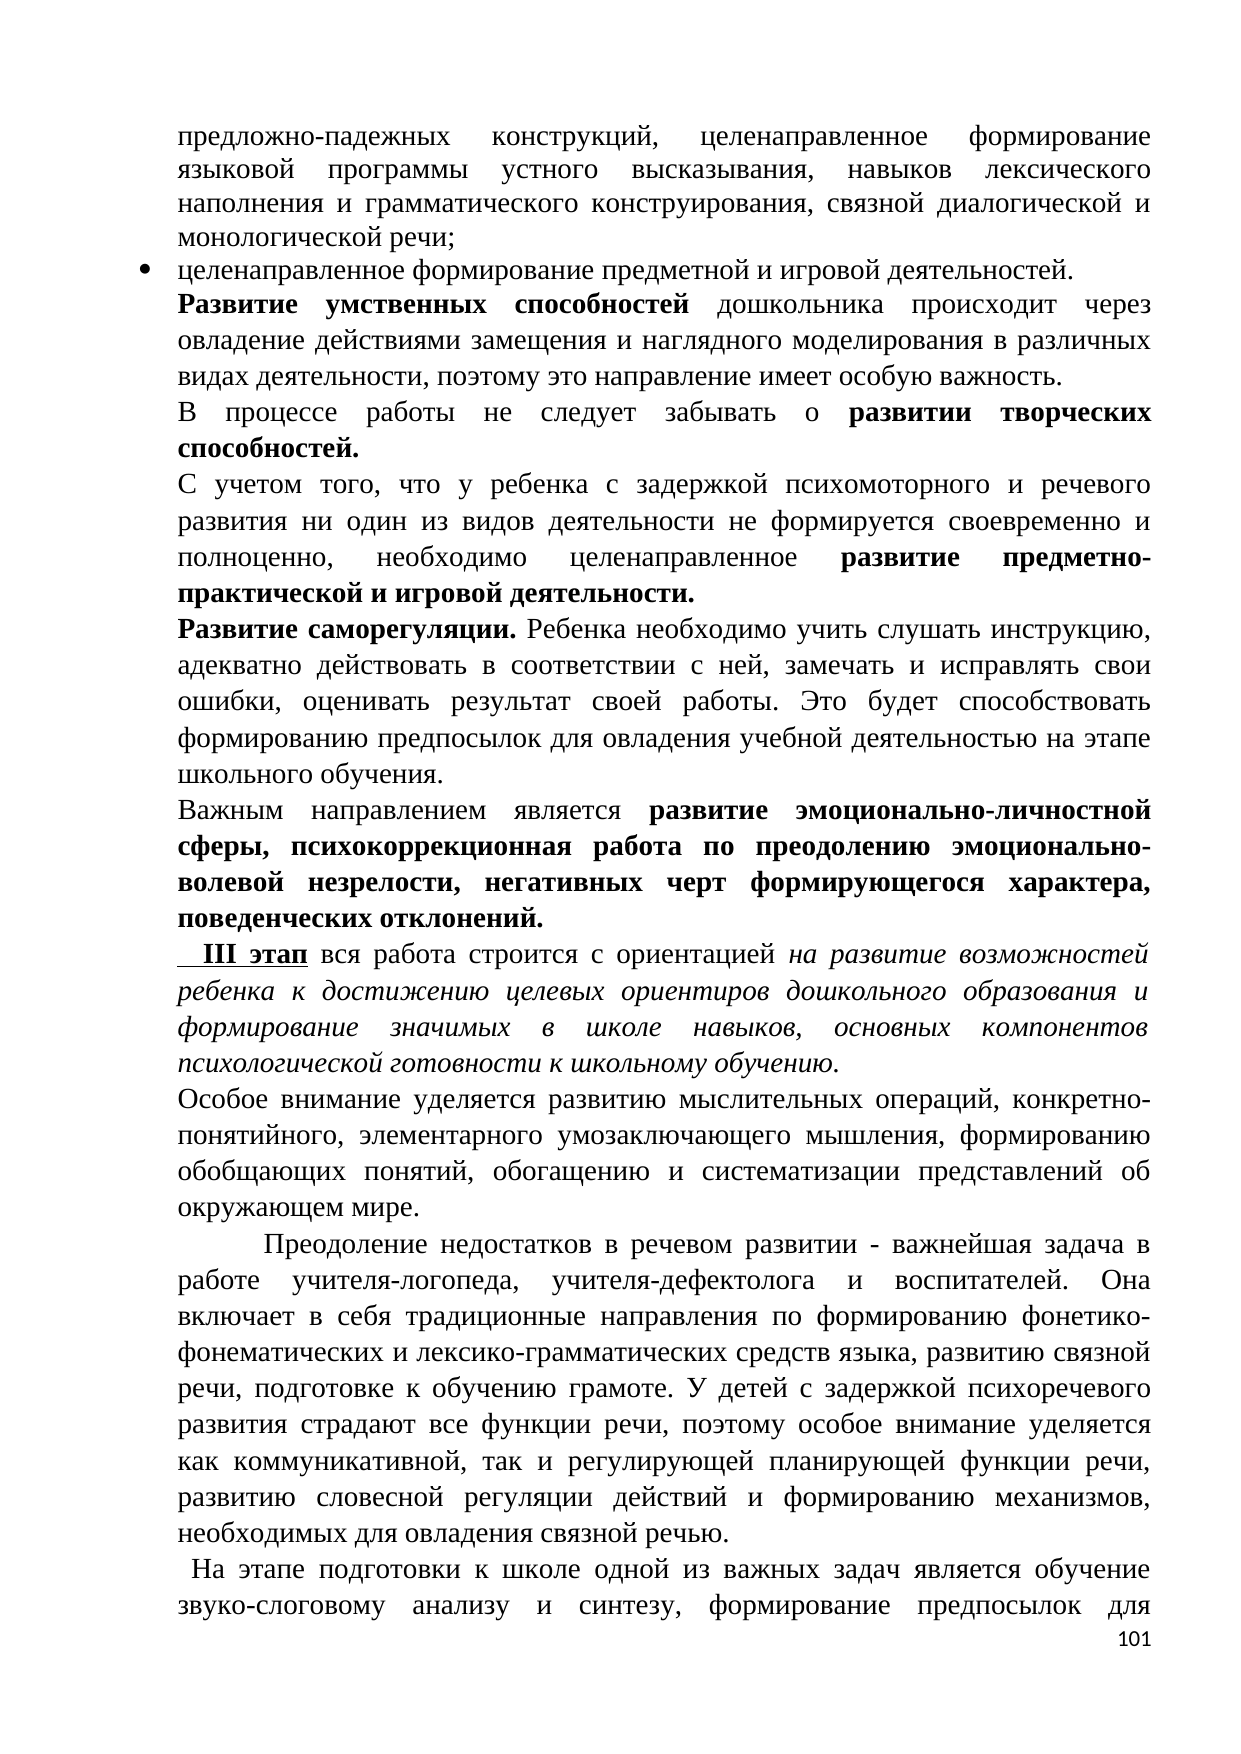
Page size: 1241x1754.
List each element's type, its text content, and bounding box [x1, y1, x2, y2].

text Развитие умственных способностей дошкольника происходит через овладение действиями замещения и наглядного моделирования в различных видах деятельности, поэтому это направление имеет особую важность. [177, 286, 1152, 392]
list целенаправленное формирование предметной и игровой деятельностей. [140, 252, 1152, 286]
text С учетом того, что у ребенка с задержкой психомоторного и речевого развития ни один из видов деятельности не формируется своевременно и полноценно, необходимо целенаправленное развитие предметно-практической и игровой деятельности. [177, 467, 1152, 609]
text Важным направлением является развитие эмоционально-личностной сферы, психокоррекционная работа по преодолению эмоционально-волевой незрелости, негативных черт формирующегося характера, поведенческих отклонений. [177, 792, 1152, 934]
text III этап вся работа строится с ориентацией на развитие возможностей ребенка к достижению целевых ориентиров дошкольного образования и формирование значимых в школе навыков, основных компонентов психологической готовности к школьному обучению. [177, 937, 1152, 1078]
text Развитие саморегуляции. Ребенка необходимо учить слушать инструкцию, адекватно действовать в соответствии с ней, замечать и исправлять свои ошибки, оценивать результат своей работы. Это будет способствовать формированию предпосылок для овладения учебной деятельностью на этапе школьного обучения. [177, 611, 1152, 789]
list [140, 118, 1152, 252]
text В процессе работы не следует забывать о развитии творческих способностей. [177, 394, 1152, 464]
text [177, 1551, 1152, 1621]
text Особое внимание уделяется развитию мыслительных операций, конкретно-понятийного, элементарного умозаключающего мышления, формированию обобщающих понятий, обогащению и систематизации представлений об окружающем мире. [177, 1081, 1152, 1223]
text Преодоление недостатков в речевом развитии - важнейшая задача в работе учителя-логопеда, учителя-дефектолога и воспитателей. Она включает в себя традиционные направления по формированию фонетико-фонематических и лексико-грамматических средств языка, развитию связной речи, подготовке к обучению грамоте. У детей с задержкой психоречевого развития страдают все функции речи, поэтому особое внимание уделяется как коммуникативной, так и регулирующей планирующей функции речи, развитию словесной регуляции действий и формированию механизмов, необходимых для овладения связной речью. [177, 1226, 1152, 1548]
